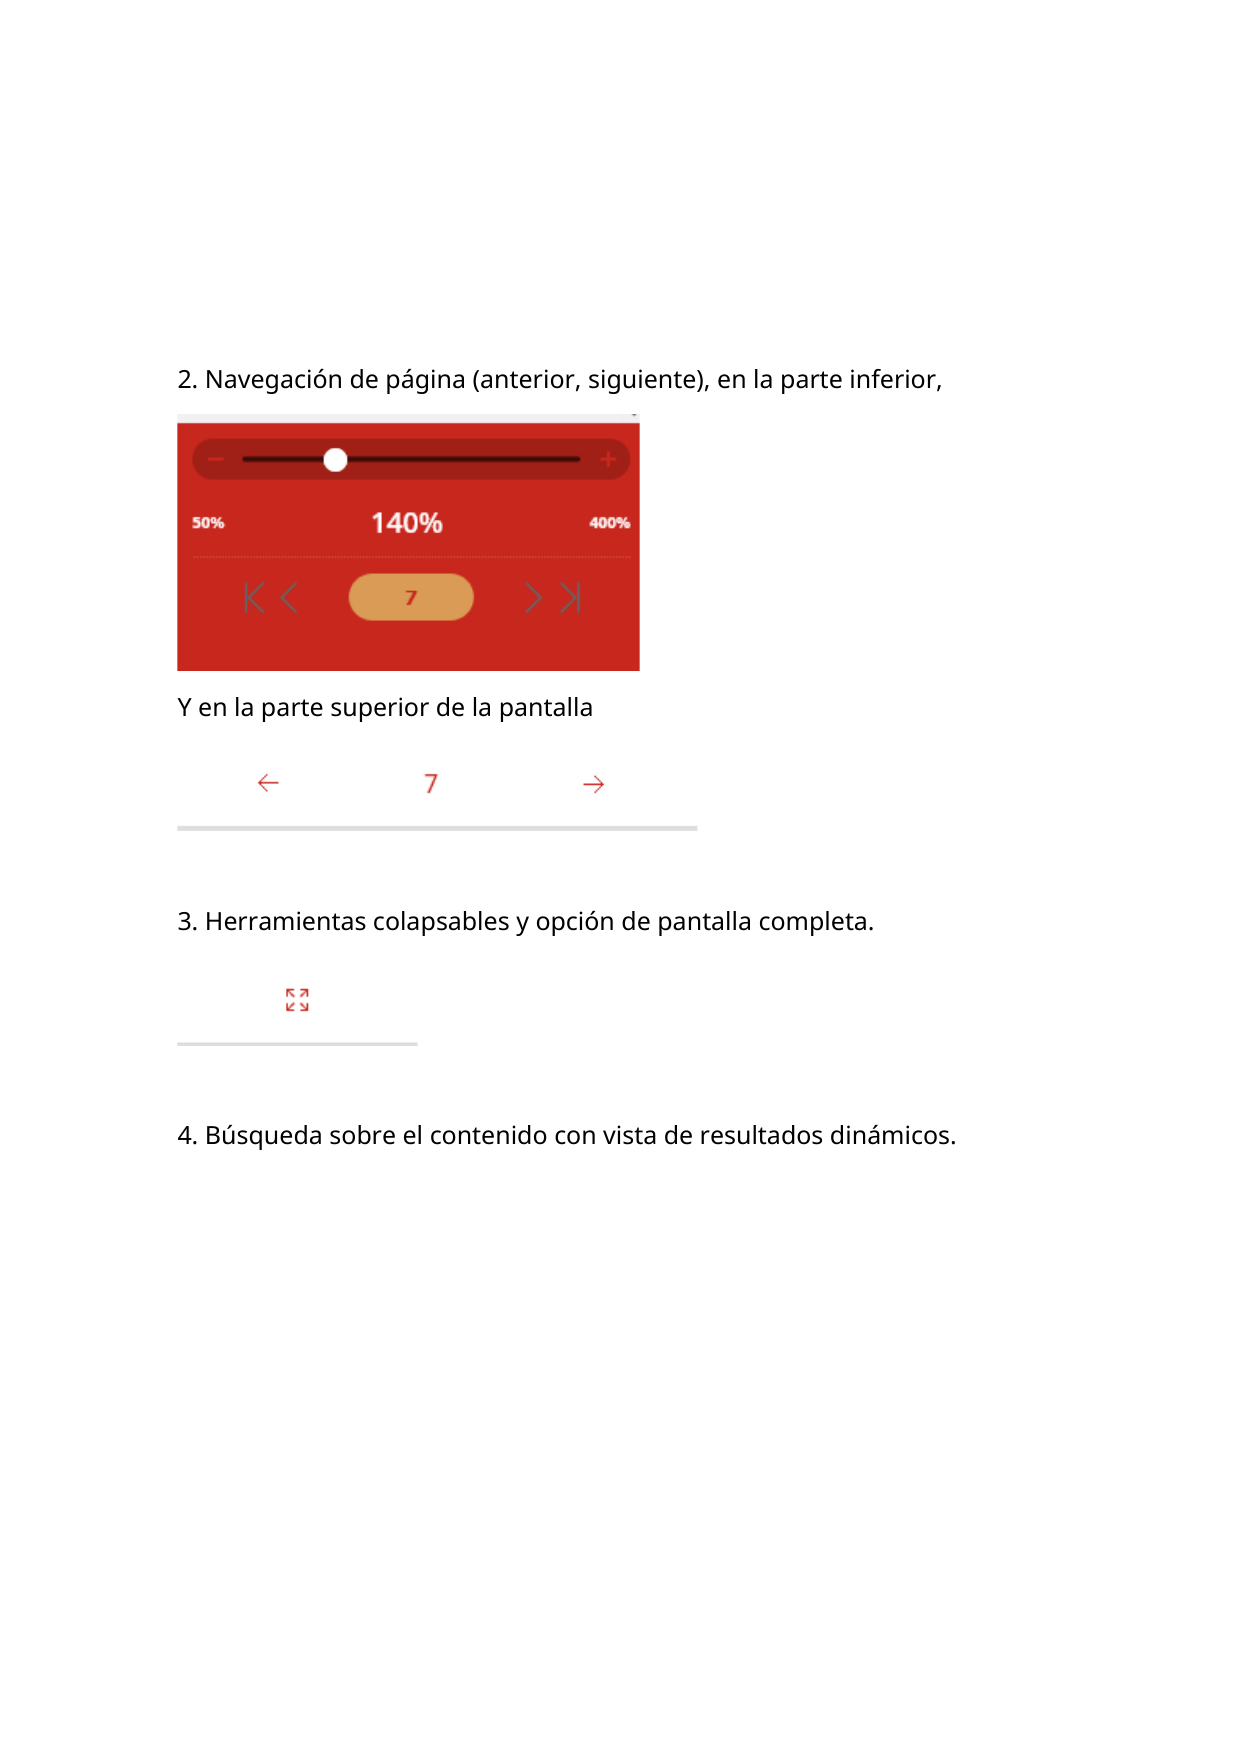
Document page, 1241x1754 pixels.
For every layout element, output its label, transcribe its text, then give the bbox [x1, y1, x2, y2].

text Y en la parte superior de la pantalla [177, 690, 1063, 724]
picture [177, 956, 418, 1046]
picture [177, 414, 640, 671]
text 2. Navegación de página (anterior, siguiente), en la parte inferior, [177, 361, 1063, 395]
picture [177, 743, 698, 831]
text 4. Búsqueda sobre el contenido con vista de resultados dinámicos. [177, 1118, 1063, 1152]
text 3. Herramientas colapsables y opción de pantalla completa. [177, 903, 1063, 937]
